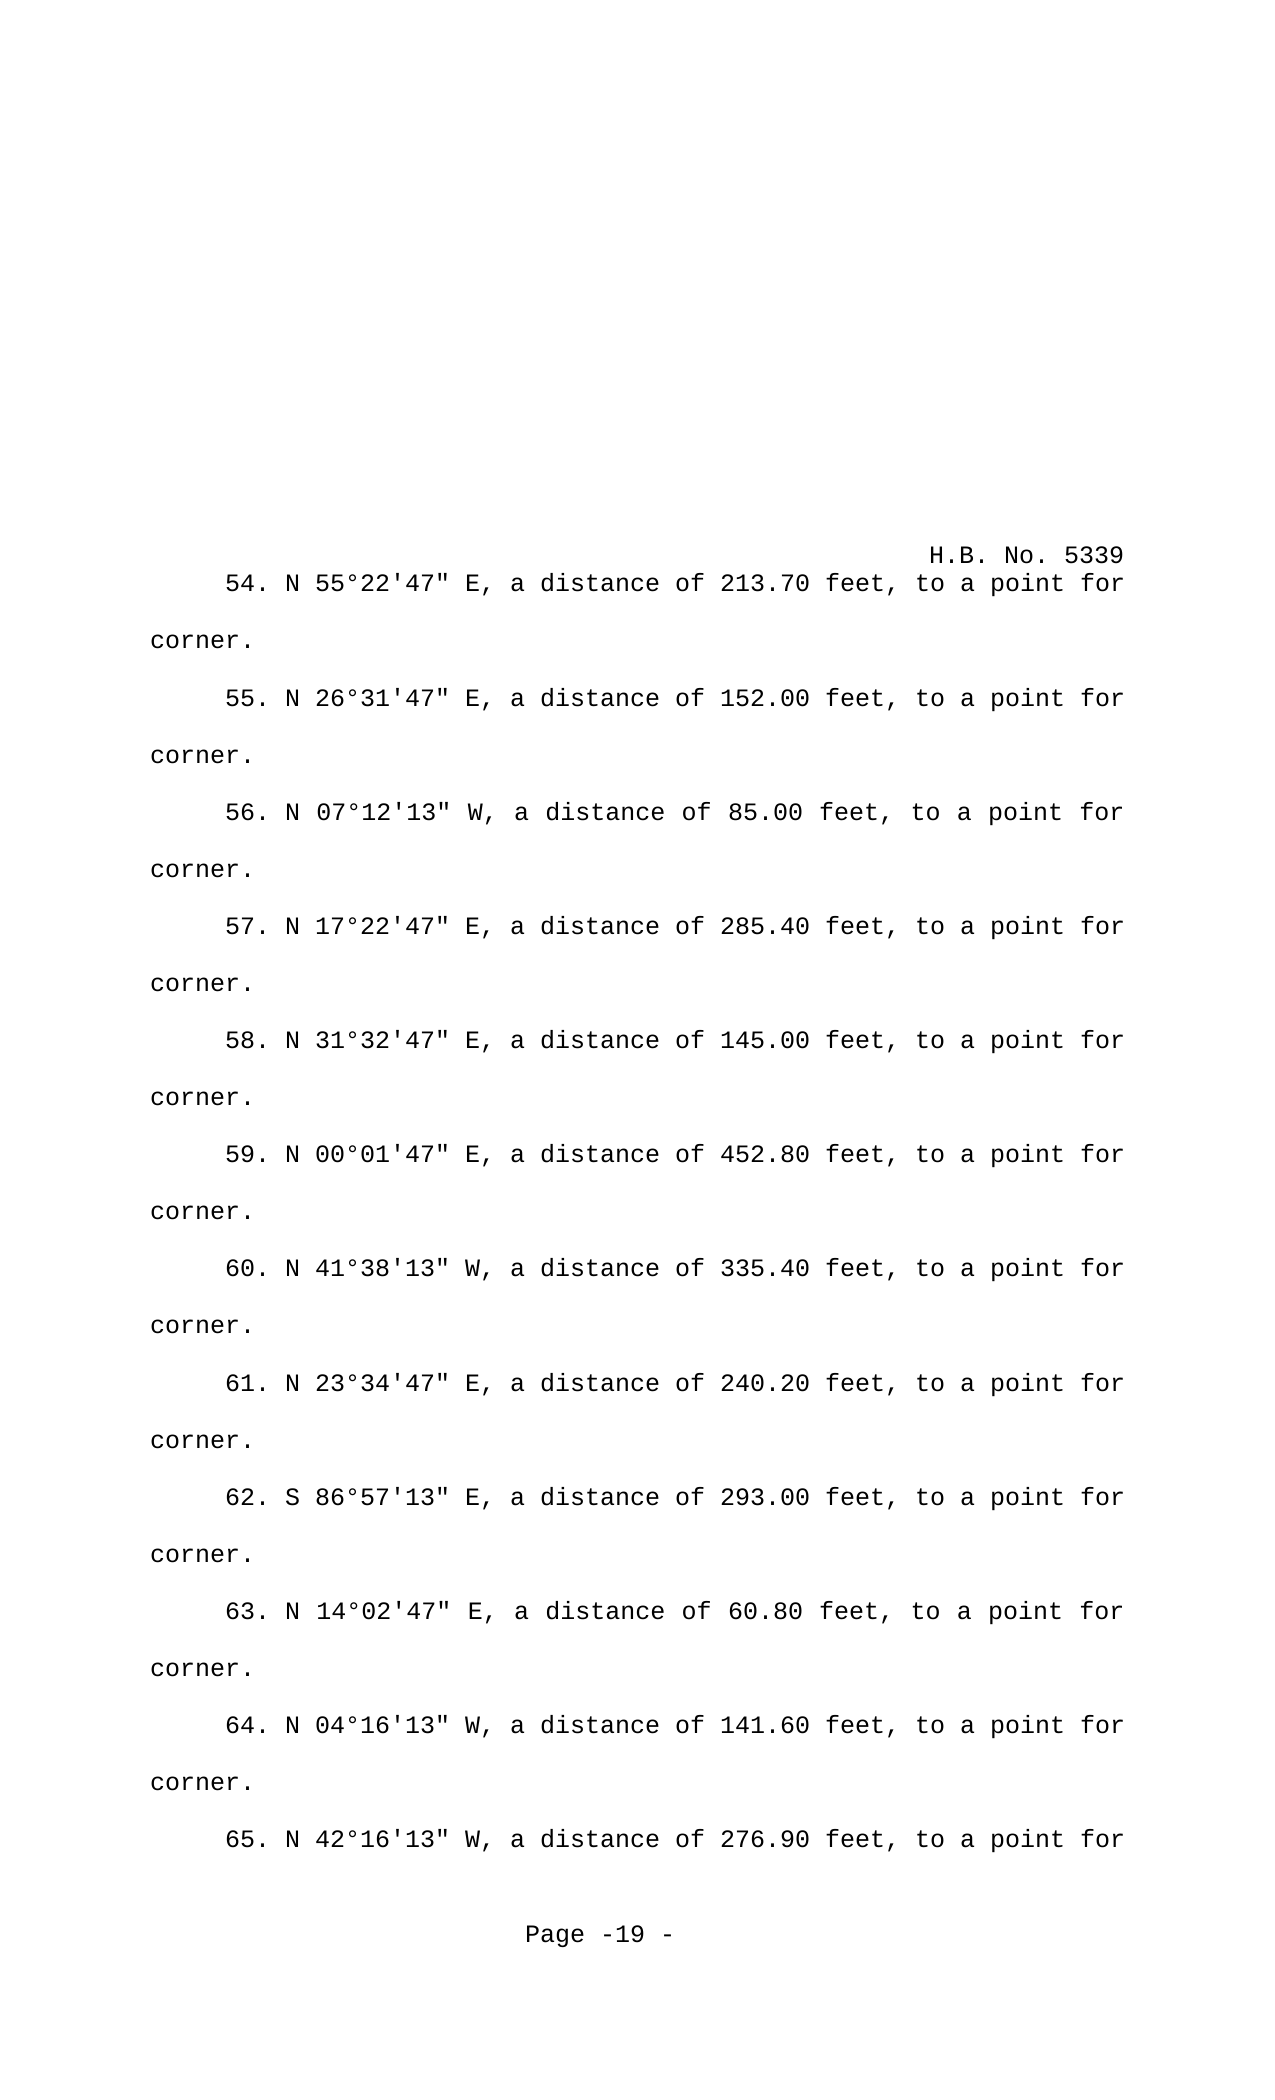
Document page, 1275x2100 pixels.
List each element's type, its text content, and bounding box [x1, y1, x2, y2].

text 56. N 07°12'13" W, a distance of 85.00 feet, to a point for corner. [150, 799, 1125, 885]
text 58. N 31°32'47" E, a distance of 145.00 feet, to a point for corner. [150, 1027, 1125, 1113]
text 54. N 55°22'47" E, a distance of 213.70 feet, to a point for corner. [150, 571, 1125, 656]
text 57. N 17°22'47" E, a distance of 285.40 feet, to a point for corner. [150, 913, 1125, 999]
text 61. N 23°34'47" E, a distance of 240.20 feet, to a point for corner. [150, 1370, 1125, 1456]
text 55. N 26°31'47" E, a distance of 152.00 feet, to a point for corner. [150, 685, 1125, 771]
text 64. N 04°16'13" W, a distance of 141.60 feet, to a point for corner. [150, 1712, 1125, 1798]
text 62. S 86°57'13" E, a distance of 293.00 feet, to a point for corner. [150, 1484, 1125, 1570]
text 59. N 00°01'47" E, a distance of 452.80 feet, to a point for corner. [150, 1142, 1125, 1227]
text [150, 1827, 1125, 1855]
text 63. N 14°02'47" E, a distance of 60.80 feet, to a point for corner. [150, 1598, 1125, 1684]
text 60. N 41°38'13" W, a distance of 335.40 feet, to a point for corner. [150, 1256, 1125, 1341]
